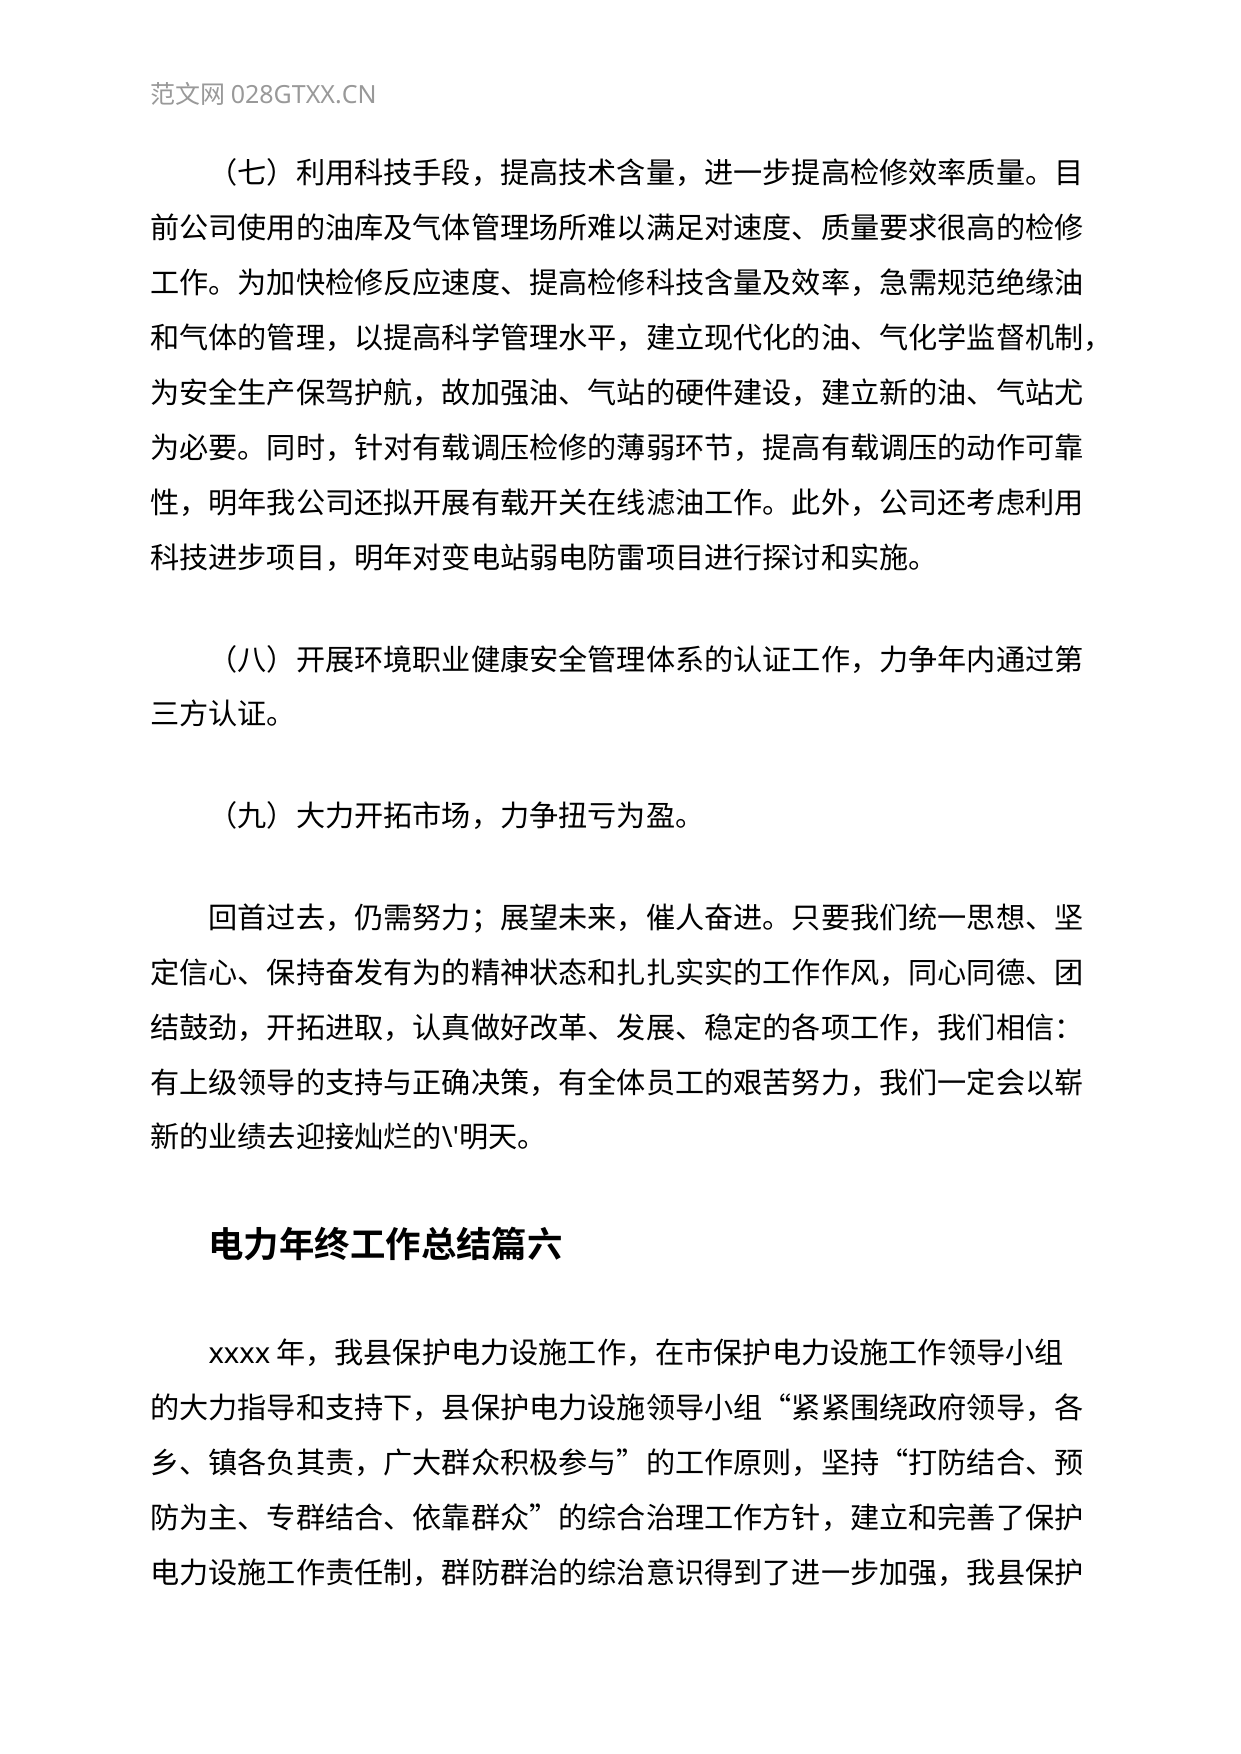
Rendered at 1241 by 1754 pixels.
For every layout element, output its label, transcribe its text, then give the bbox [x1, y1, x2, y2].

text （八）开展环境职业健康安全管理体系的认证工作，力争年内通过第三方认证。 [150, 636, 1090, 733]
text （九）大力开拓市场，力争扭亏为盈。 [150, 793, 1090, 835]
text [150, 1329, 1090, 1591]
text 电力年终工作总结篇六 [150, 1216, 1090, 1267]
text 回首过去，仍需努力；展望未来，催人奋进。只要我们统一思想、坚定信心、保持奋发有为的精神状态和扎扎实实的工作作风，同心同德、团结鼓劲，开拓进取，认真做好改革、发展、稳定的各项工作，我们相信：有上级领导的支持与正确决策，有全体员工的艰苦努力，我们一定会以崭新的业绩去迎接灿烂的\'明天。 [150, 894, 1090, 1156]
text （七）利用科技手段，提高技术含量，进一步提高检修效率质量。目前公司使用的油库及气体管理场所难以满足对速度、质量要求很高的检修工作。为加快检修反应速度、提高检修科技含量及效率，急需规范绝缘油和气体的管理，以提高科学管理水平，建立现代化的油、气化学监督机制，为安全生产保驾护航，故加强油、气站的硬件建设，建立新的油、气站尤为必要。同时，针对有载调压检修的薄弱环节，提高有载调压的动作可靠性，明年我公司还拟开展有载开关在线滤油工作。此外，公司还考虑利用科技进步项目，明年对变电站弱电防雷项目进行探讨和实施。 [150, 150, 1090, 577]
